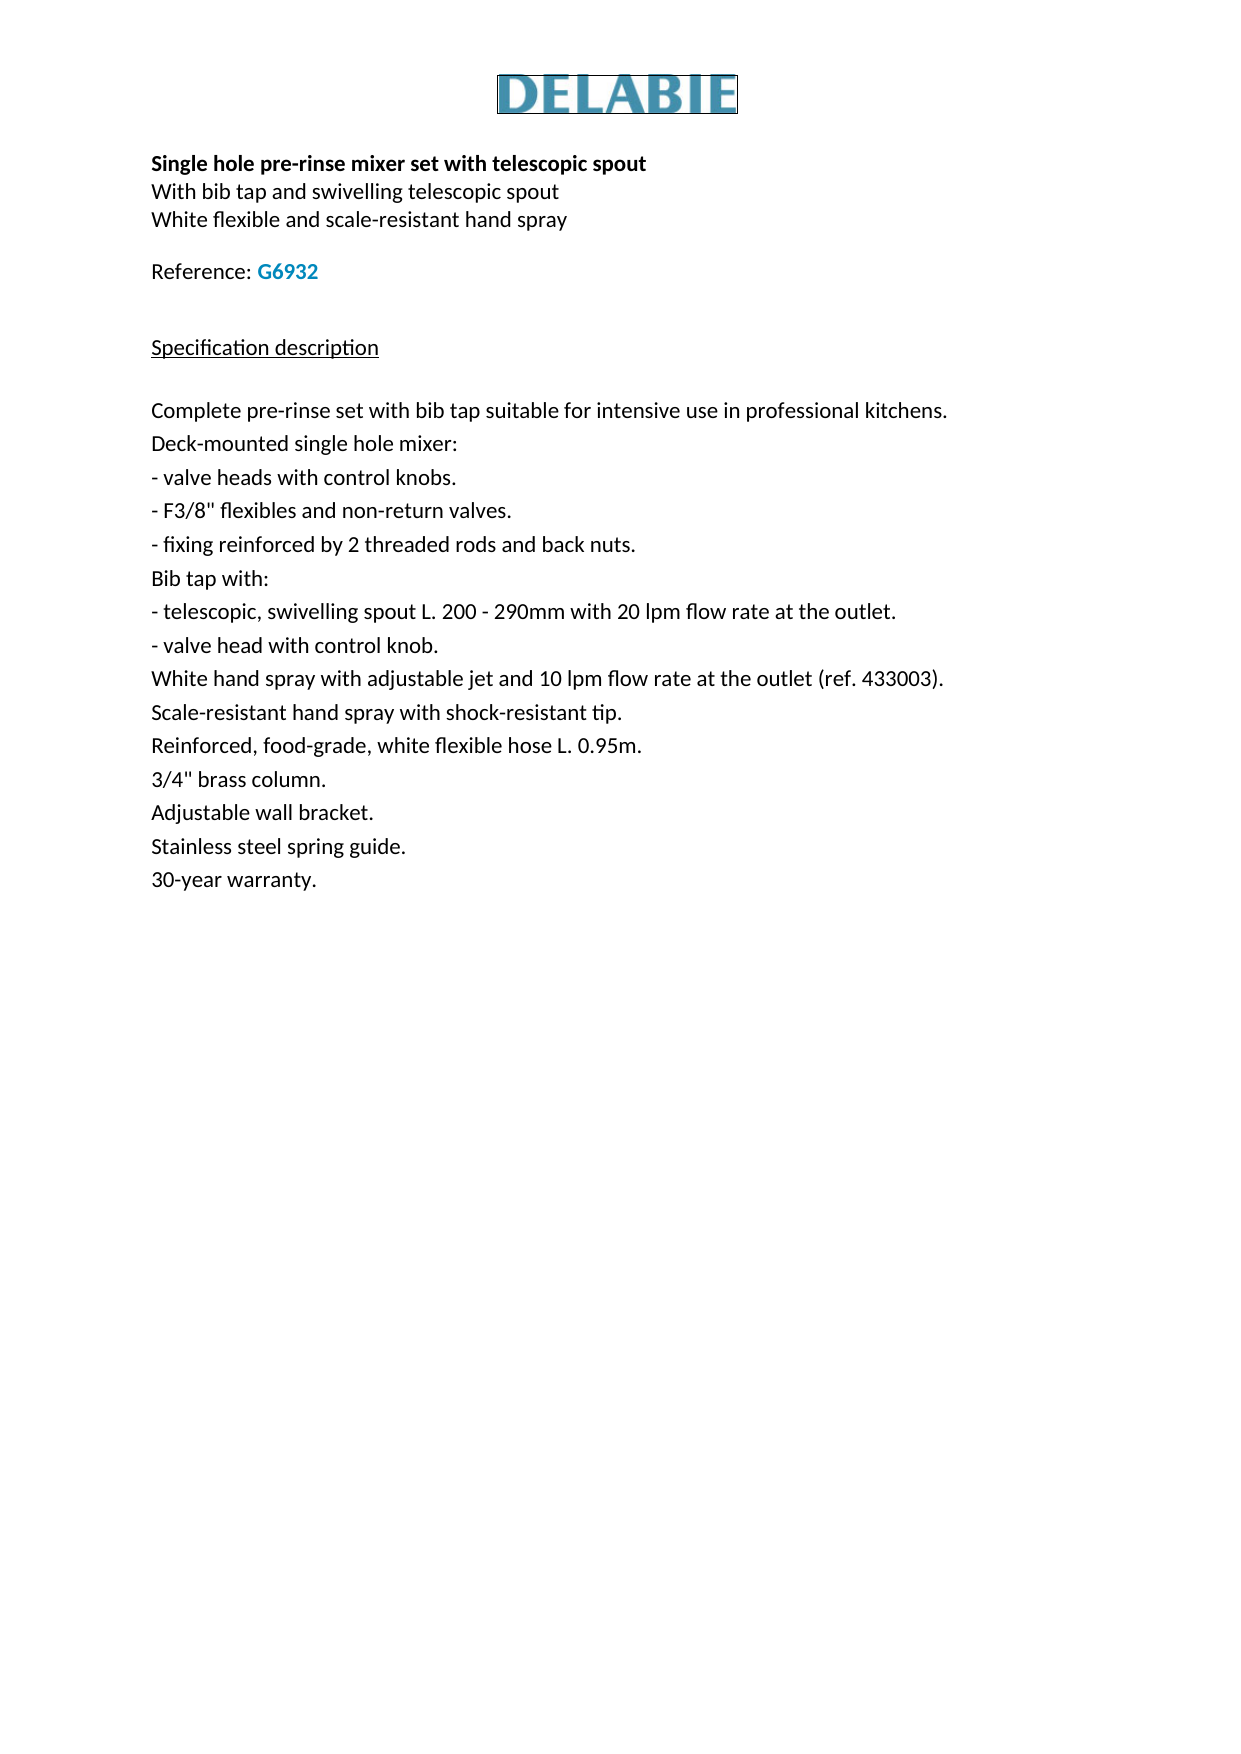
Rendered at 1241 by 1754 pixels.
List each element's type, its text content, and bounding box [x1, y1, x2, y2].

picture [498, 76, 737, 113]
text Complete pre-rinse set with bib tap suitable for intensive use in professional kitchens. [151, 396, 1084, 424]
text Specification description [151, 333, 1084, 361]
text Scale-resistant hand spray with shock-resistant tip. [151, 698, 1084, 726]
text White hand spray with adjustable jet and 10 lpm flow rate at the outlet (ref. 433003). [151, 664, 1084, 692]
text Reference: G6932 [151, 257, 1084, 285]
text Adjustable wall bracket. [151, 798, 1084, 827]
text - valve heads with control knobs. [151, 463, 1084, 491]
text - fixing reinforced by 2 threaded rods and back nuts. [151, 530, 1084, 558]
text White flexible and scale-resistant hand spray [151, 205, 1084, 233]
text 3/4" brass column. [151, 765, 1084, 793]
text - F3/8" flexibles and non-return valves. [151, 497, 1084, 525]
text 30-year warranty. [151, 866, 1084, 894]
text With bib tap and swivelling telescopic spout [151, 177, 1084, 205]
text Single hole pre-rinse mixer set with telescopic spout [151, 149, 1084, 177]
text Bib tap with: [151, 564, 1084, 592]
text - valve head with control knob. [151, 631, 1084, 659]
text - telescopic, swivelling spout L. 200 - 290mm with 20 lpm flow rate at the outlet. [151, 597, 1084, 625]
text Stainless steel spring guide. [151, 832, 1084, 860]
text Reinforced, food-grade, white flexible hose L. 0.95m. [151, 731, 1084, 759]
text Deck-mounted single hole mixer: [151, 429, 1084, 458]
